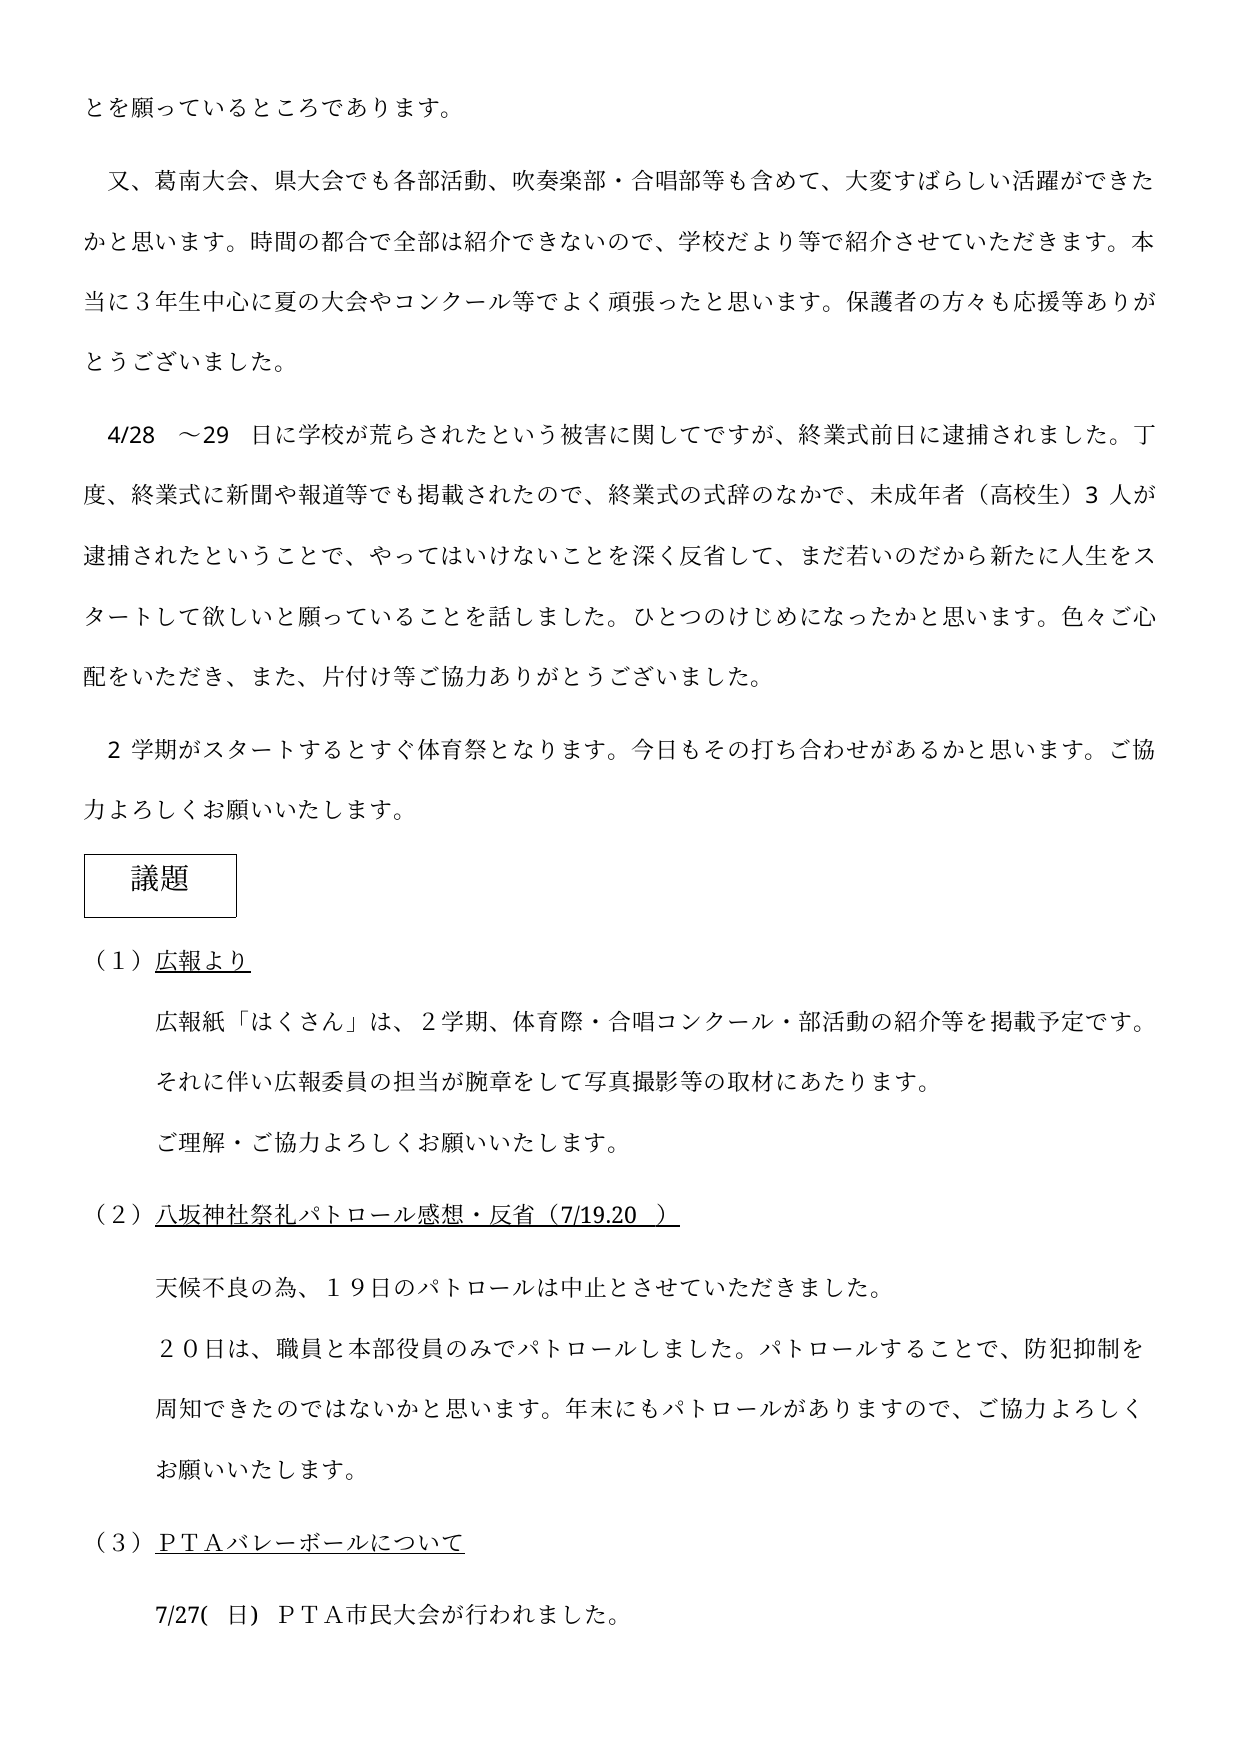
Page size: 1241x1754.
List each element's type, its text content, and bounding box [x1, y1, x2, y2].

text 7/27(日)ＰＴＡ市民大会が行われました。 [146, 1584, 1146, 1644]
text ２０日は、職員と本部役員のみでパトロールしました。パトロールすることで、防犯抑制を周知できたのではないかと思います。年末にもパトロールがありますので、ご協力よろしくお願いいたします。 [146, 1317, 1146, 1498]
text （２）八坂神社祭礼パトロール感想・反省（7/19.20） [83, 1184, 1146, 1244]
text （１）広報より [83, 929, 1146, 990]
text 又、葛南大会、県大会でも各部活動、吹奏楽部・合唱部等も含めて、大変すばらしい活躍ができたかと思います。時間の都合で全部は紹介できないので、学校だより等で紹介させていただきます。本当に３年生中心に夏の大会やコンクール等でよく頑張ったと思います。保護者の方々も応援等ありがとうございました。 [83, 149, 1157, 391]
text それに伴い広報委員の担当が腕章をして写真撮影等の取材にあたります。 [98, 1050, 1157, 1111]
text ご理解・ご協力よろしくお願いいたします。 [98, 1111, 1157, 1171]
text 天候不良の為、１９日のパトロールは中止とさせていただきました。 [146, 1257, 1146, 1317]
text 2学期がスタートするとすぐ体育祭となります。今日もその打ち合わせがあるかと思います。ご協力よろしくお願いいたします。 [83, 718, 1157, 839]
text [83, 76, 1157, 137]
text 広報紙「はくさん」は、２学期、体育際・合唱コンクール・部活動の紹介等を掲載予定です。 [98, 990, 1146, 1050]
text （３）ＰＴＡバレーボールについて [83, 1511, 1146, 1571]
text 4/28〜29日に学校が荒らされたという被害に関してですが、終業式前日に逮捕されました。丁度、終業式に新聞や報道等でも掲載されたので、終業式の式辞のなかで、未成年者（高校生）3人が逮捕されたということで、やってはいけないことを深く反省して、まだ若いのだから新たに人生をスタートして欲しいと願っていることを話しました。ひとつのけじめになったかと思います。色々ご心配をいただき、また、片付け等ご協力ありがとうございました。 [83, 403, 1157, 706]
